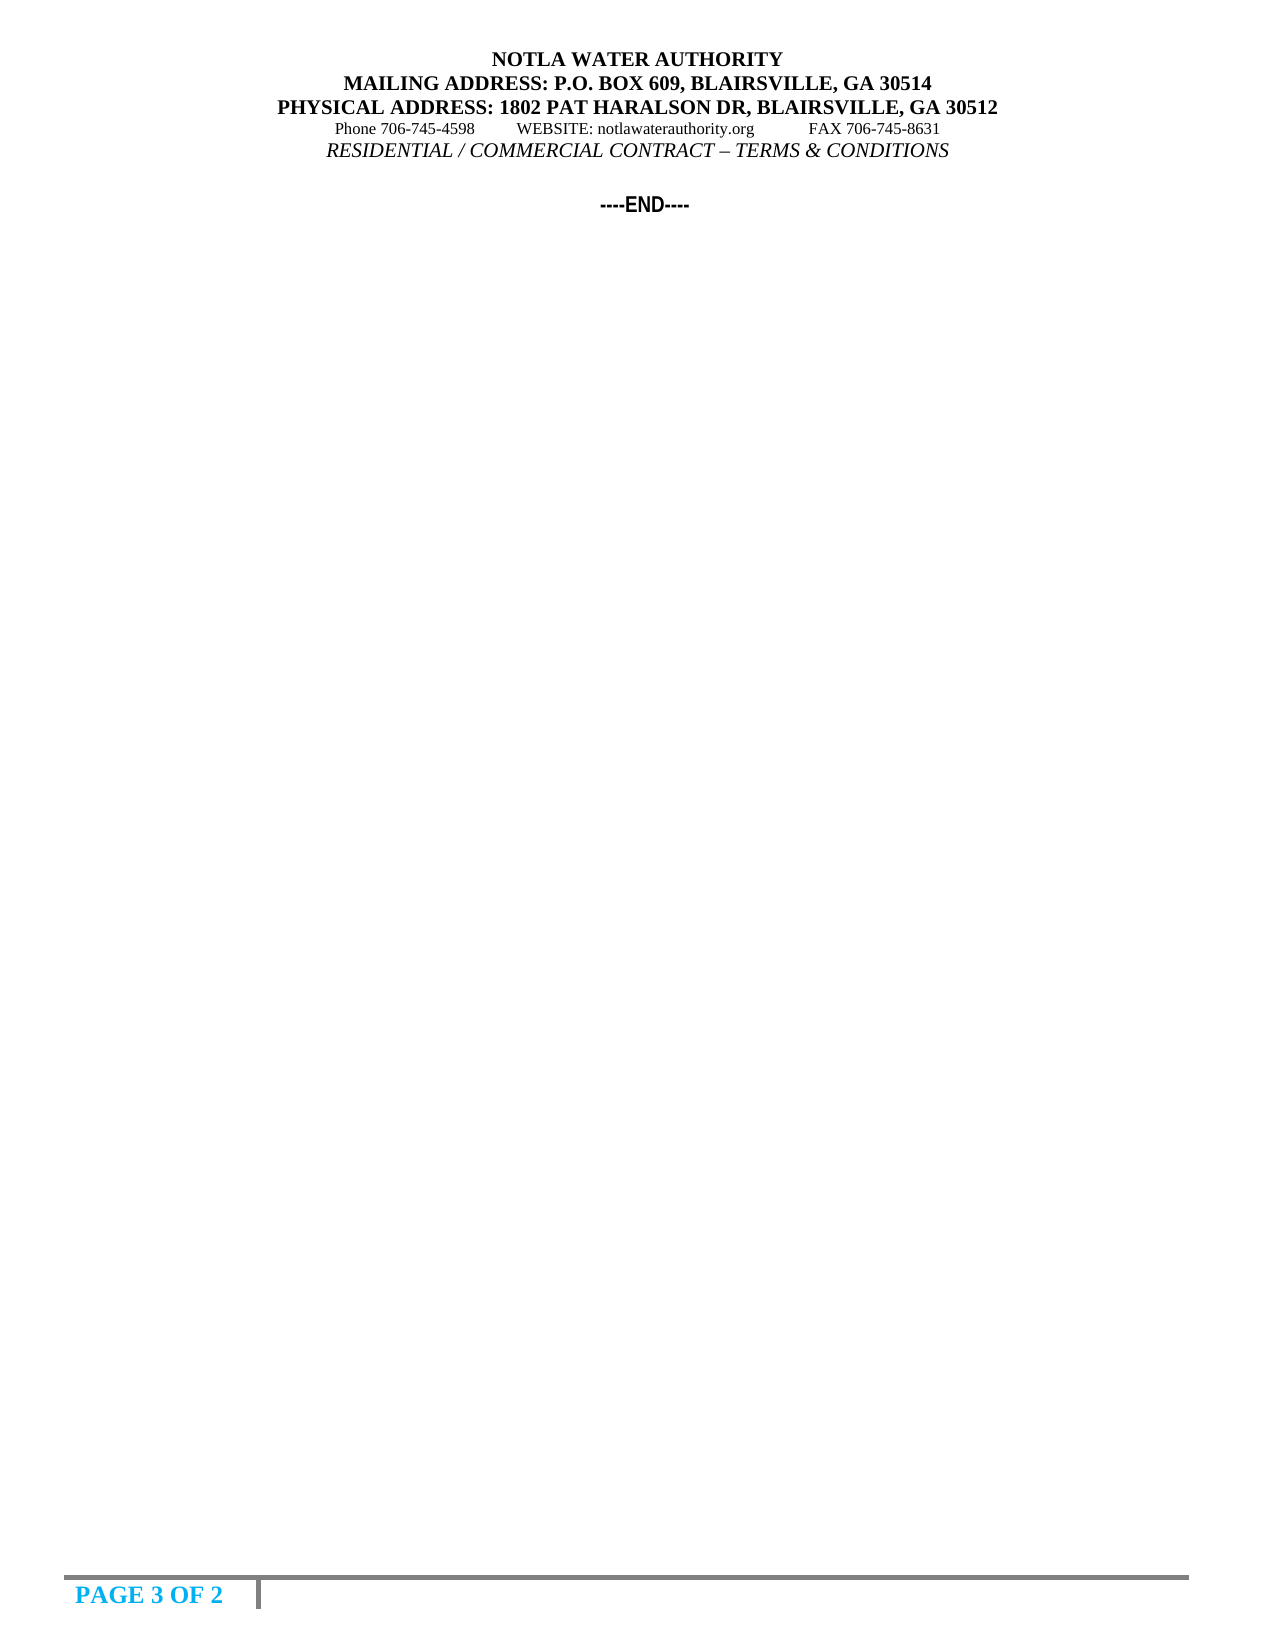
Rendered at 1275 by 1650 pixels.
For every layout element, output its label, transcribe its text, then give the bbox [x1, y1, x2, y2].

text ----END---- [112, 191, 1200, 217]
